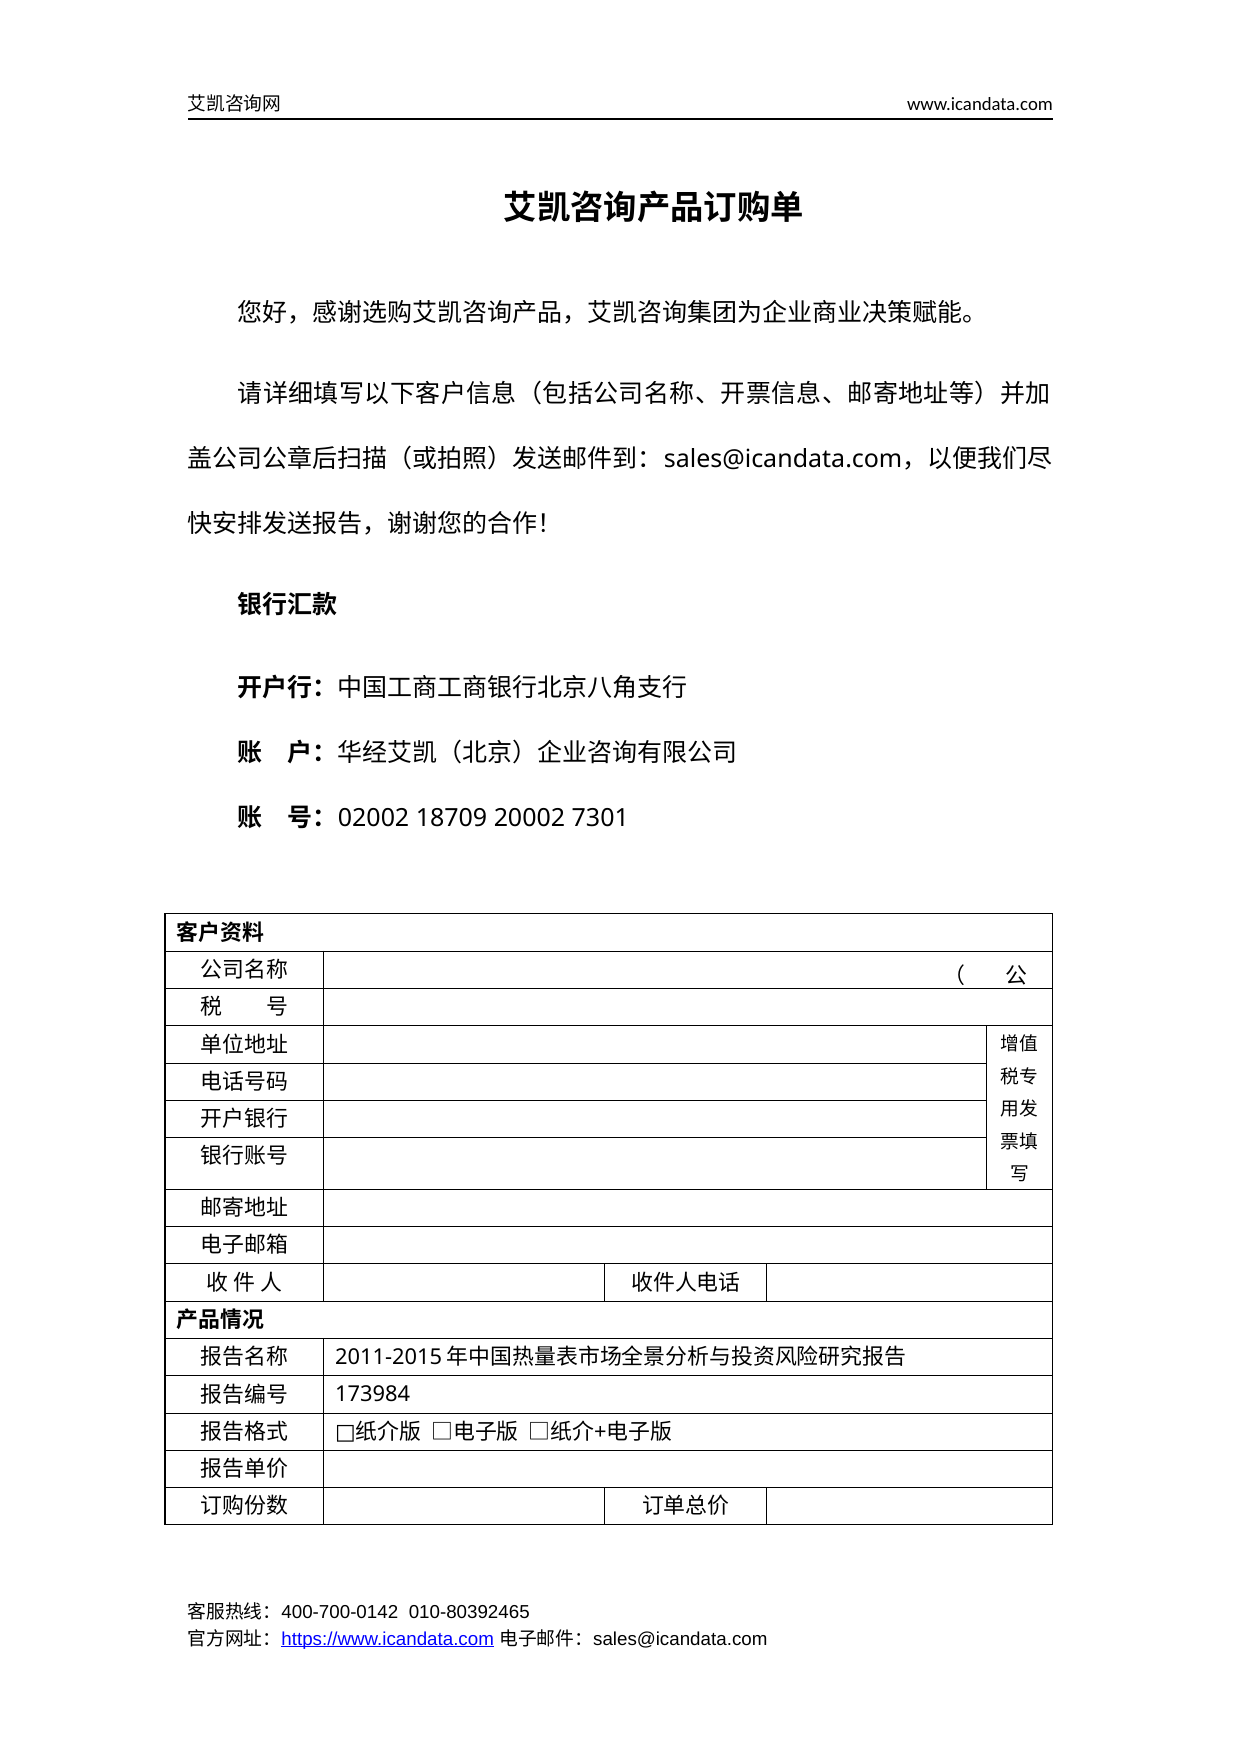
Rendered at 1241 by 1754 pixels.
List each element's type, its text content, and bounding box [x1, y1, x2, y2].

table_cell 2011-2015年中国热量表市场全景分析与投资风险研究报告 [324, 1339, 1052, 1375]
text 请详细填写以下客户信息（包括公司名称、开票信息、邮寄地址等）并加盖公司公章后扫描（或拍照）发送邮件到：sales@icandata.com，以便我们尽快安排发送报告，谢谢您的合作！ [187, 359, 1053, 554]
table_cell 单位地址 [166, 1026, 323, 1062]
table_cell 报告格式 [166, 1414, 323, 1450]
text 账 户：华经艾凯（北京）企业咨询有限公司 [187, 718, 1053, 783]
table_cell 报告名称 [166, 1339, 323, 1375]
table_cell [767, 1488, 1052, 1524]
table_cell [324, 989, 1052, 1025]
table_cell □纸介版 □电子版 □纸介+电子版 [324, 1414, 1052, 1450]
text 开户行：中国工商工商银行北京八角支行 [187, 653, 1053, 718]
table_cell 开户银行 [166, 1101, 323, 1137]
text 您好，感谢选购艾凯咨询产品，艾凯咨询集团为企业商业决策赋能。 [187, 278, 1053, 343]
table_cell 报告编号 [166, 1376, 323, 1412]
table_cell [324, 1227, 1052, 1263]
table_cell [324, 1190, 1052, 1226]
table_cell [324, 1064, 986, 1100]
table_cell 电子邮箱 [166, 1227, 323, 1263]
table_header 客户资料 [166, 914, 1052, 951]
table_cell 订单总价 [605, 1488, 766, 1524]
table_cell 增值税专用发票填写 [987, 1026, 1052, 1189]
table_cell [767, 1264, 1052, 1301]
table_cell [324, 1101, 986, 1137]
table_cell 173984 [324, 1376, 1052, 1412]
text 艾凯咨询产品订购单 [187, 172, 1053, 237]
table_cell [324, 1264, 604, 1301]
table_cell [324, 1451, 1052, 1487]
table_cell 收 件 人 [166, 1264, 323, 1301]
table_cell 产品情况 [166, 1302, 1052, 1338]
table_cell [324, 1026, 986, 1062]
text 账 号：02002 18709 20002 7301 [187, 783, 1053, 848]
table_cell 订购份数 [166, 1488, 323, 1524]
text 银行汇款 [187, 570, 1053, 635]
table_cell [324, 952, 1052, 988]
table_cell 收件人电话 [605, 1264, 766, 1301]
table_cell 邮寄地址 [166, 1190, 323, 1226]
table_cell 银行账号 [166, 1138, 323, 1189]
table_cell 电话号码 [166, 1064, 323, 1100]
table_cell 报告单价 [166, 1451, 323, 1487]
table_cell 公司名称 [166, 952, 323, 988]
table_cell 税 号 [166, 989, 323, 1025]
table_cell [324, 1488, 604, 1524]
table_cell [324, 1138, 986, 1189]
